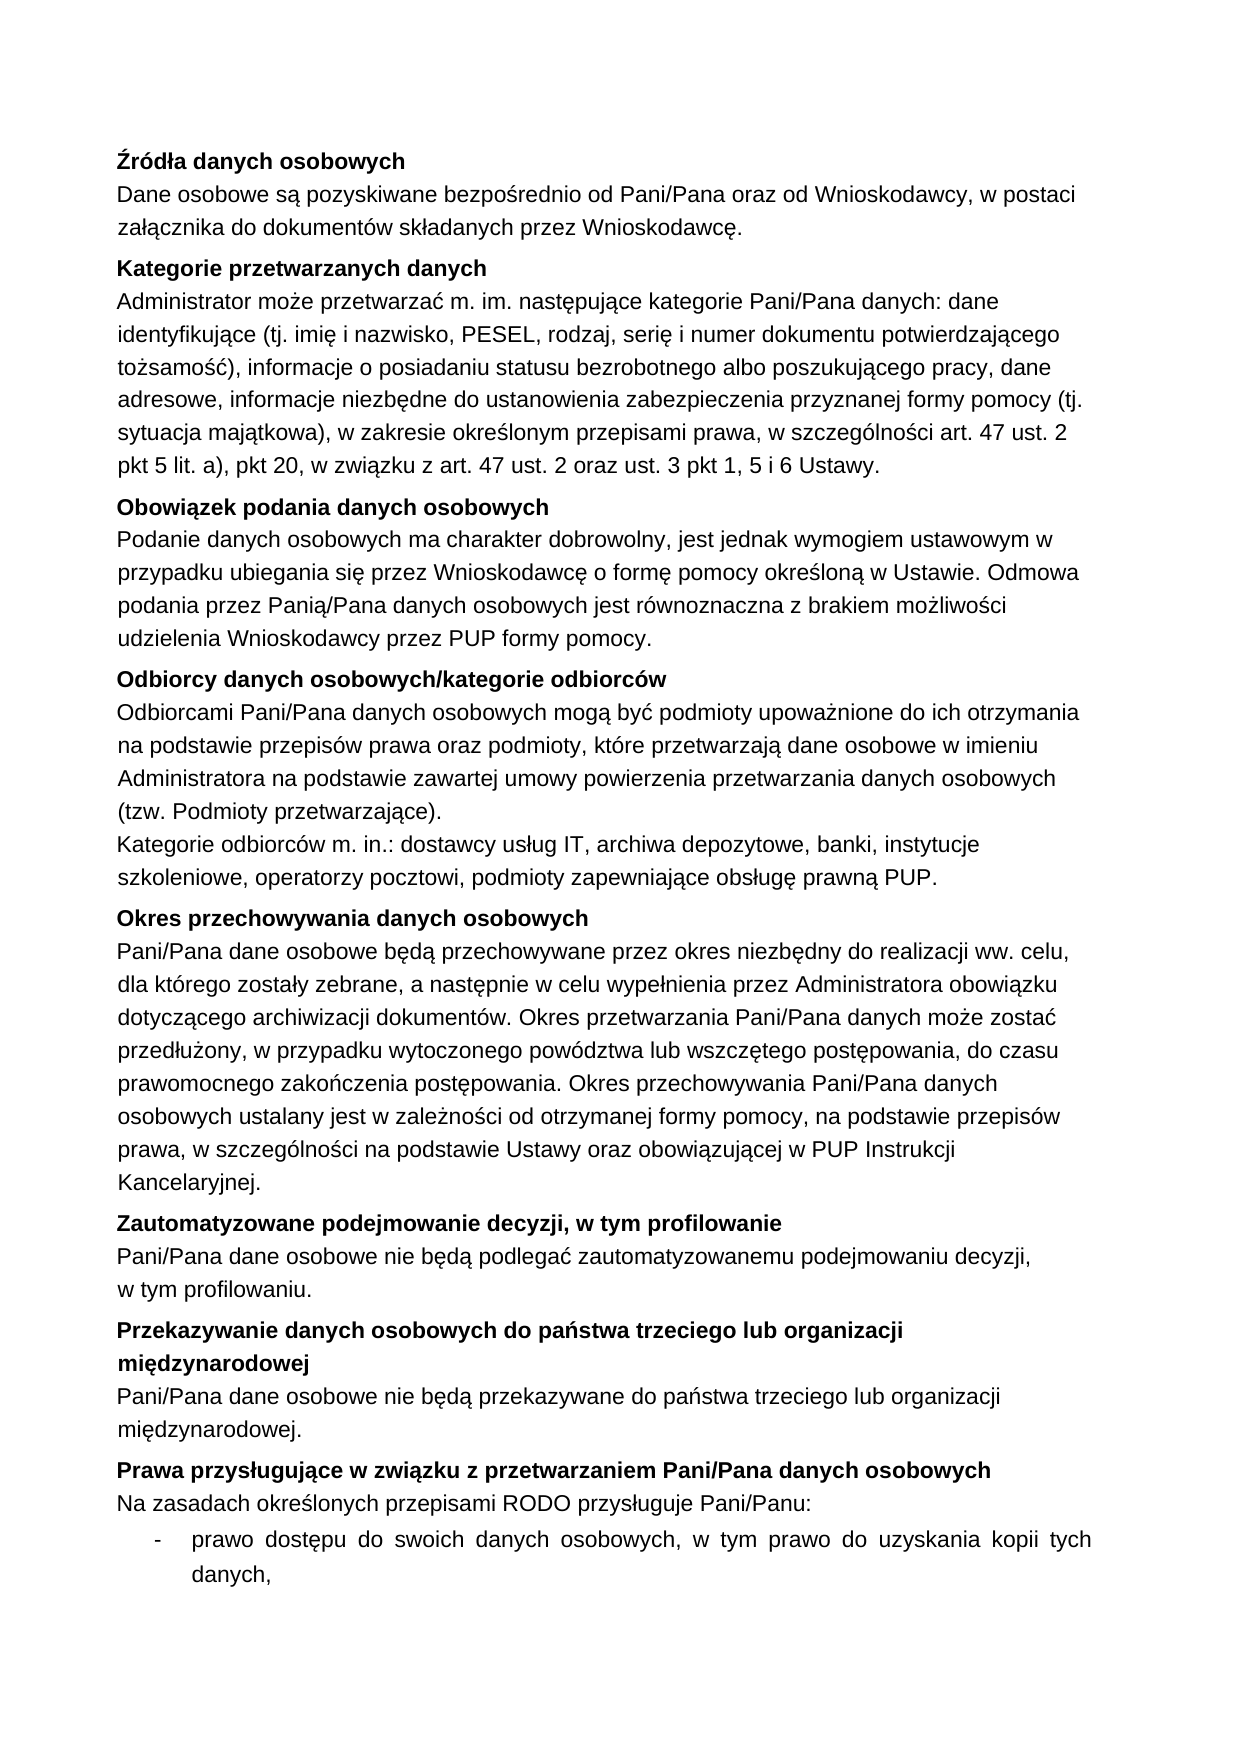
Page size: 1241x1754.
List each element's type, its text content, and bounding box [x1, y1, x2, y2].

text Pani/Pana dane osobowe nie będą przekazywane do państwa trzeciego lub organizacji międzynarodowej. [116, 1383, 1092, 1442]
text Dane osobowe są pozyskiwane bezpośrednio od Pani/Pana oraz od Wnioskodawcy, w postaci załącznika do dokumentów składanych przez Wnioskodawcę. [116, 181, 1092, 240]
text Źródła danych osobowych [116, 148, 1092, 174]
text Podanie danych osobowych ma charakter dobrowolny, jest jednak wymogiem ustawowym w przypadku ubiegania się przez Wnioskodawcę o formę pomocy określoną w Ustawie. Odmowa podania przez Panią/Pana danych osobowych jest równoznaczna z brakiem możliwości udzielenia Wnioskodawcy przez PUP formy pomocy. [116, 526, 1092, 652]
list prawo dostępu do swoich danych osobowych, w tym prawo do uzyskania kopii tych danych, [154, 1523, 1092, 1587]
text Pani/Pana dane osobowe będą przechowywane przez okres niezbędny do realizacji ww. celu, dla którego zostały zebrane, a następnie w celu wypełnienia przez Administratora obowiązku dotyczącego archiwizacji dokumentów. Okres przetwarzania Pani/Pana danych może zostać przedłużony, w przypadku wytoczonego powództwa lub wszczętego postępowania, do czasu prawomocnego zakończenia postępowania. Okres przechowywania Pani/Pana danych osobowych ustalany jest w zależności od otrzymanej formy pomocy, na podstawie przepisów prawa, w szczególności na podstawie Ustawy oraz obowiązującej w PUP Instrukcji Kancelaryjnej. [116, 938, 1092, 1195]
text Na zasadach określonych przepisami RODO przysługuje Pani/Panu: [116, 1490, 1092, 1516]
text Odbiorcami Pani/Pana danych osobowych mogą być podmioty upoważnione do ich otrzymania na podstawie przepisów prawa oraz podmioty, które przetwarzają dane osobowe w imieniu Administratora na podstawie zawartej umowy powierzenia przetwarzania danych osobowych (tzw. Podmioty przetwarzające). [116, 699, 1092, 824]
text Pani/Pana dane osobowe nie będą podlegać zautomatyzowanemu podejmowaniu decyzji, w tym profilowaniu. [116, 1243, 1092, 1302]
text Odbiorcy danych osobowych/kategorie odbiorców [116, 666, 1092, 693]
text Przekazywanie danych osobowych do państwa trzeciego lub organizacji międzynarodowej [116, 1317, 1092, 1376]
text Kategorie odbiorców m. in.: dostawcy usług IT, archiwa depozytowe, banki, instytucje szkoleniowe, operatorzy pocztowi, podmioty zapewniające obsługę prawną PUP. [116, 831, 1092, 890]
text Okres przechowywania danych osobowych [116, 905, 1092, 932]
text Obowiązek podania danych osobowych [116, 493, 1092, 520]
text Kategorie przetwarzanych danych [116, 255, 1092, 281]
text Zautomatyzowane podejmowanie decyzji, w tym profilowanie [116, 1210, 1092, 1236]
text Prawa przysługujące w związku z przetwarzaniem Pani/Pana danych osobowych [116, 1457, 1092, 1483]
text Administrator może przetwarzać m. im. następujące kategorie Pani/Pana danych: dane identyfikujące (tj. imię i nazwisko, PESEL, rodzaj, serię i numer dokumentu potwierdzającego tożsamość), informacje o posiadaniu statusu bezrobotnego albo poszukującego pracy, dane adresowe, informacje niezbędne do ustanowienia zabezpieczenia przyznanej formy pomocy (tj. sytuacja majątkowa), w zakresie określonym przepisami prawa, w szczególności art. 47 ust. 2 pkt 5 lit. a), pkt 20, w związku z art. 47 ust. 2 oraz ust. 3 pkt 1, 5 i 6 Ustawy. [116, 288, 1092, 479]
